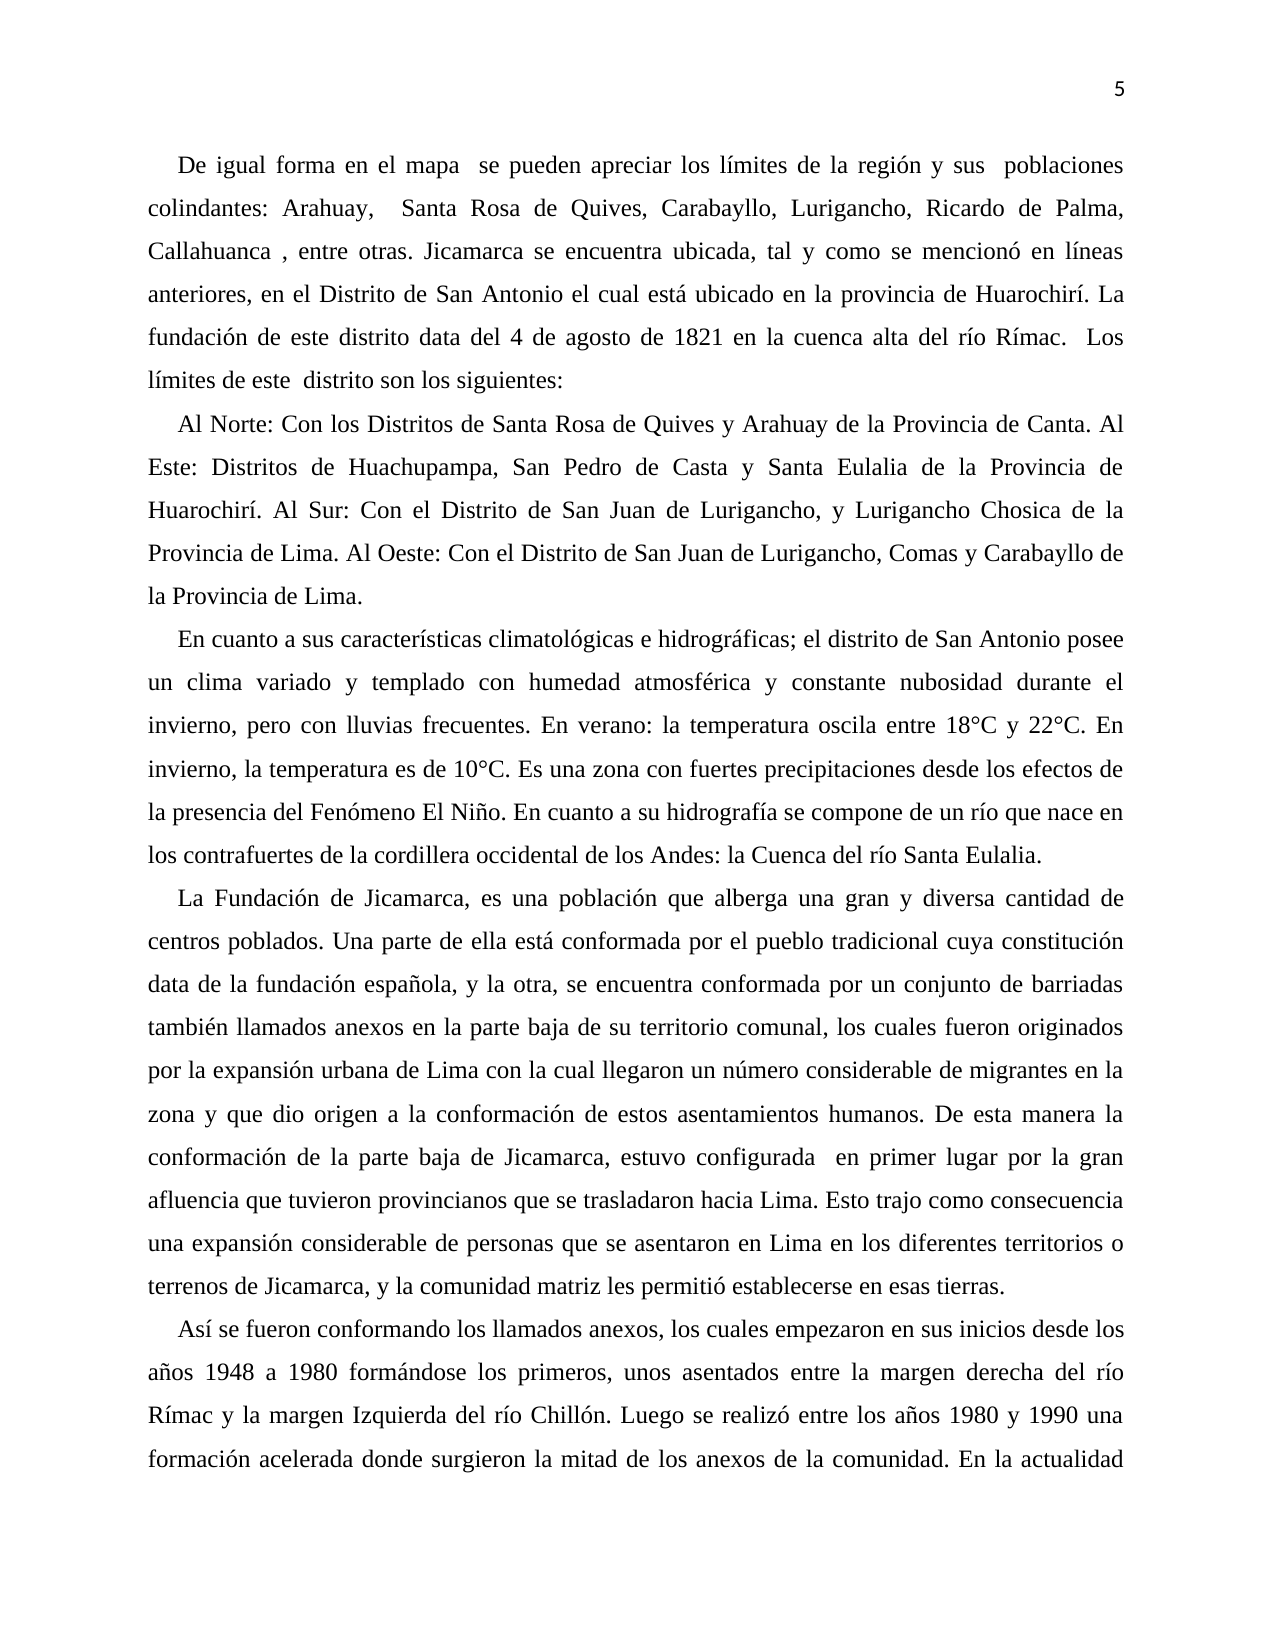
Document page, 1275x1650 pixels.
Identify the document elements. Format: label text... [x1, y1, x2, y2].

text De igual forma en el mapa se pueden apreciar los límites de la región y sus poblaciones colindantes: Arahuay, Santa Rosa de Quives, Carabayllo, Lurigancho, Ricardo de Palma, Callahuanca , entre otras. Jicamarca se encuentra ubicada, tal y como se mencionó en líneas anteriores, en el Distrito de San Antonio el cual está ubicado en la provincia de Huarochirí. La fundación de este distrito data del 4 de agosto de 1821 en la cuenca alta del río Rímac. Los límites de este distrito son los siguientes: [148, 150, 1125, 394]
text En cuanto a sus características climatológicas e hidrográficas; el distrito de San Antonio posee un clima variado y templado con humedad atmosférica y constante nubosidad durante el invierno, pero con lluvias frecuentes. En verano: la temperatura oscila entre 18°C y 22°C. En invierno, la temperatura es de 10°C. Es una zona con fuertes precipitaciones desde los efectos de la presencia del Fenómeno El Niño. En cuanto a su hidrografía se compone de un río que nace en los contrafuertes de la cordillera occidental de los Andes: la Cuenca del río Santa Eulalia. [148, 624, 1125, 869]
text Al Norte: Con los Distritos de Santa Rosa de Quives y Arahuay de la Provincia de Canta. Al Este: Distritos de Huachupampa, San Pedro de Casta y Santa Eulalia de la Provincia de Huarochirí. Al Sur: Con el Distrito de San Juan de Lurigancho, y Lurigancho Chosica de la Provincia de Lima. Al Oeste: Con el Distrito de San Juan de Lurigancho, Comas y Carabayllo de la Provincia de Lima. [148, 409, 1125, 610]
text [148, 1314, 1125, 1472]
text La Fundación de Jicamarca, es una población que alberga una gran y diversa cantidad de centros poblados. Una parte de ella está conformada por el pueblo tradicional cuya constitución data de la fundación española, y la otra, se encuentra conformada por un conjunto de barriadas también llamados anexos en la parte baja de su territorio comunal, los cuales fueron originados por la expansión urbana de Lima con la cual llegaron un número considerable de migrantes en la zona y que dio origen a la conformación de estos asentamientos humanos. De esta manera la conformación de la parte baja de Jicamarca, estuvo configurada en primer lugar por la gran afluencia que tuvieron provincianos que se trasladaron hacia Lima. Esto trajo como consecuencia una expansión considerable de personas que se asentaron en Lima en los diferentes territorios o terrenos de Jicamarca, y la comunidad matriz les permitió establecerse en esas tierras. [148, 883, 1125, 1300]
